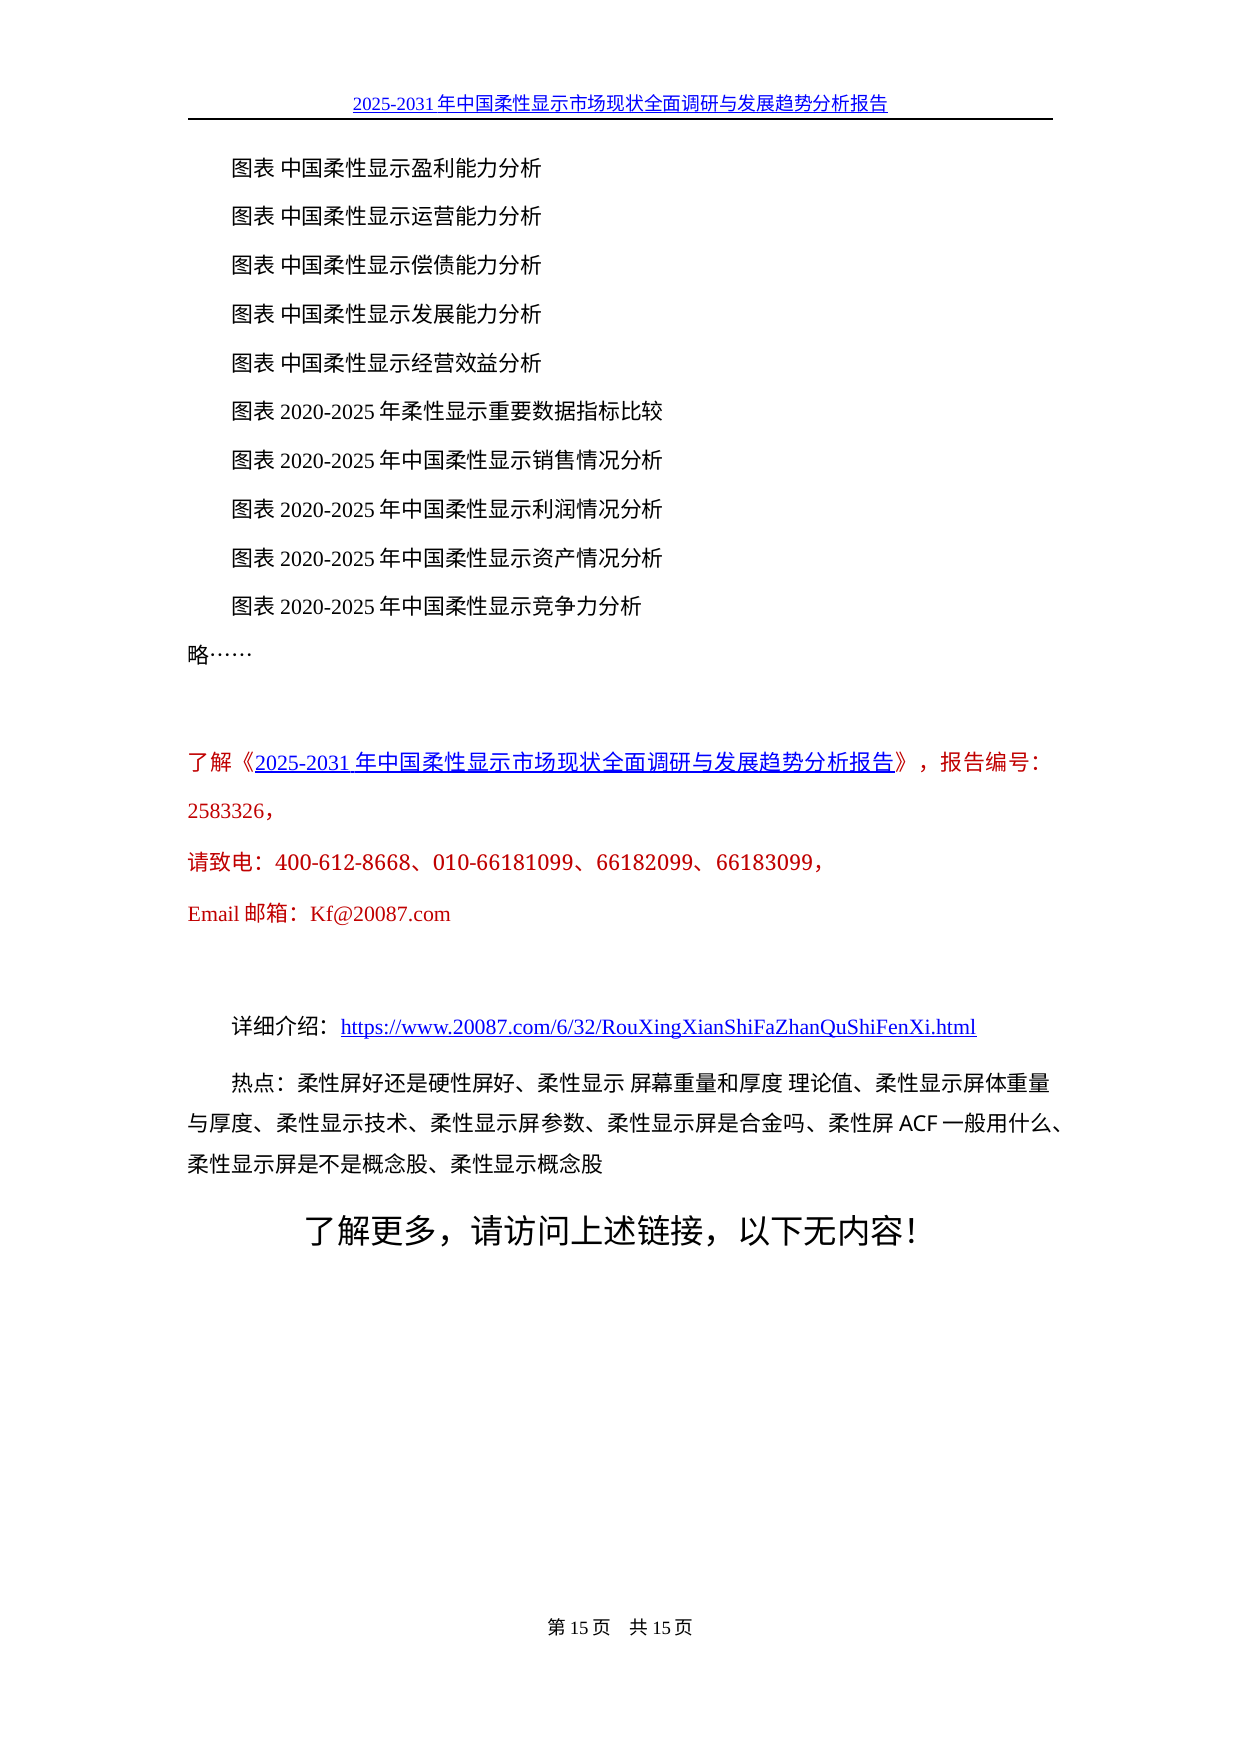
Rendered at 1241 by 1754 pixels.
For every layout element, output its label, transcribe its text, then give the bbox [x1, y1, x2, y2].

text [187, 150, 1053, 670]
title 了解更多，请访问上述链接，以下无内容！ [187, 1197, 1053, 1262]
text 热点：柔性屏好还是硬性屏好、柔性显示 屏幕重量和厚度 理论值、柔性显示屏体重量与厚度、柔性显示技术、柔性显示屏参数、柔性显示屏是合金吗、柔性屏ACF一般用什么、柔性显示屏是不是概念股、柔性显示概念股 [187, 1066, 1053, 1179]
text 请致电：400-612-8668、010-66181099、66182099、66183099， [187, 844, 1053, 877]
text Email邮箱：Kf@20087.com [187, 896, 1053, 928]
text 详细介绍：https://www.20087.com/6/32/RouXingXianShiFaZhanQuShiFenXi.html [187, 1009, 1053, 1041]
text 了解《2025-2031年中国柔性显示市场现状全面调研与发展趋势分析报告》，报告编号：2583326， [187, 744, 1053, 825]
